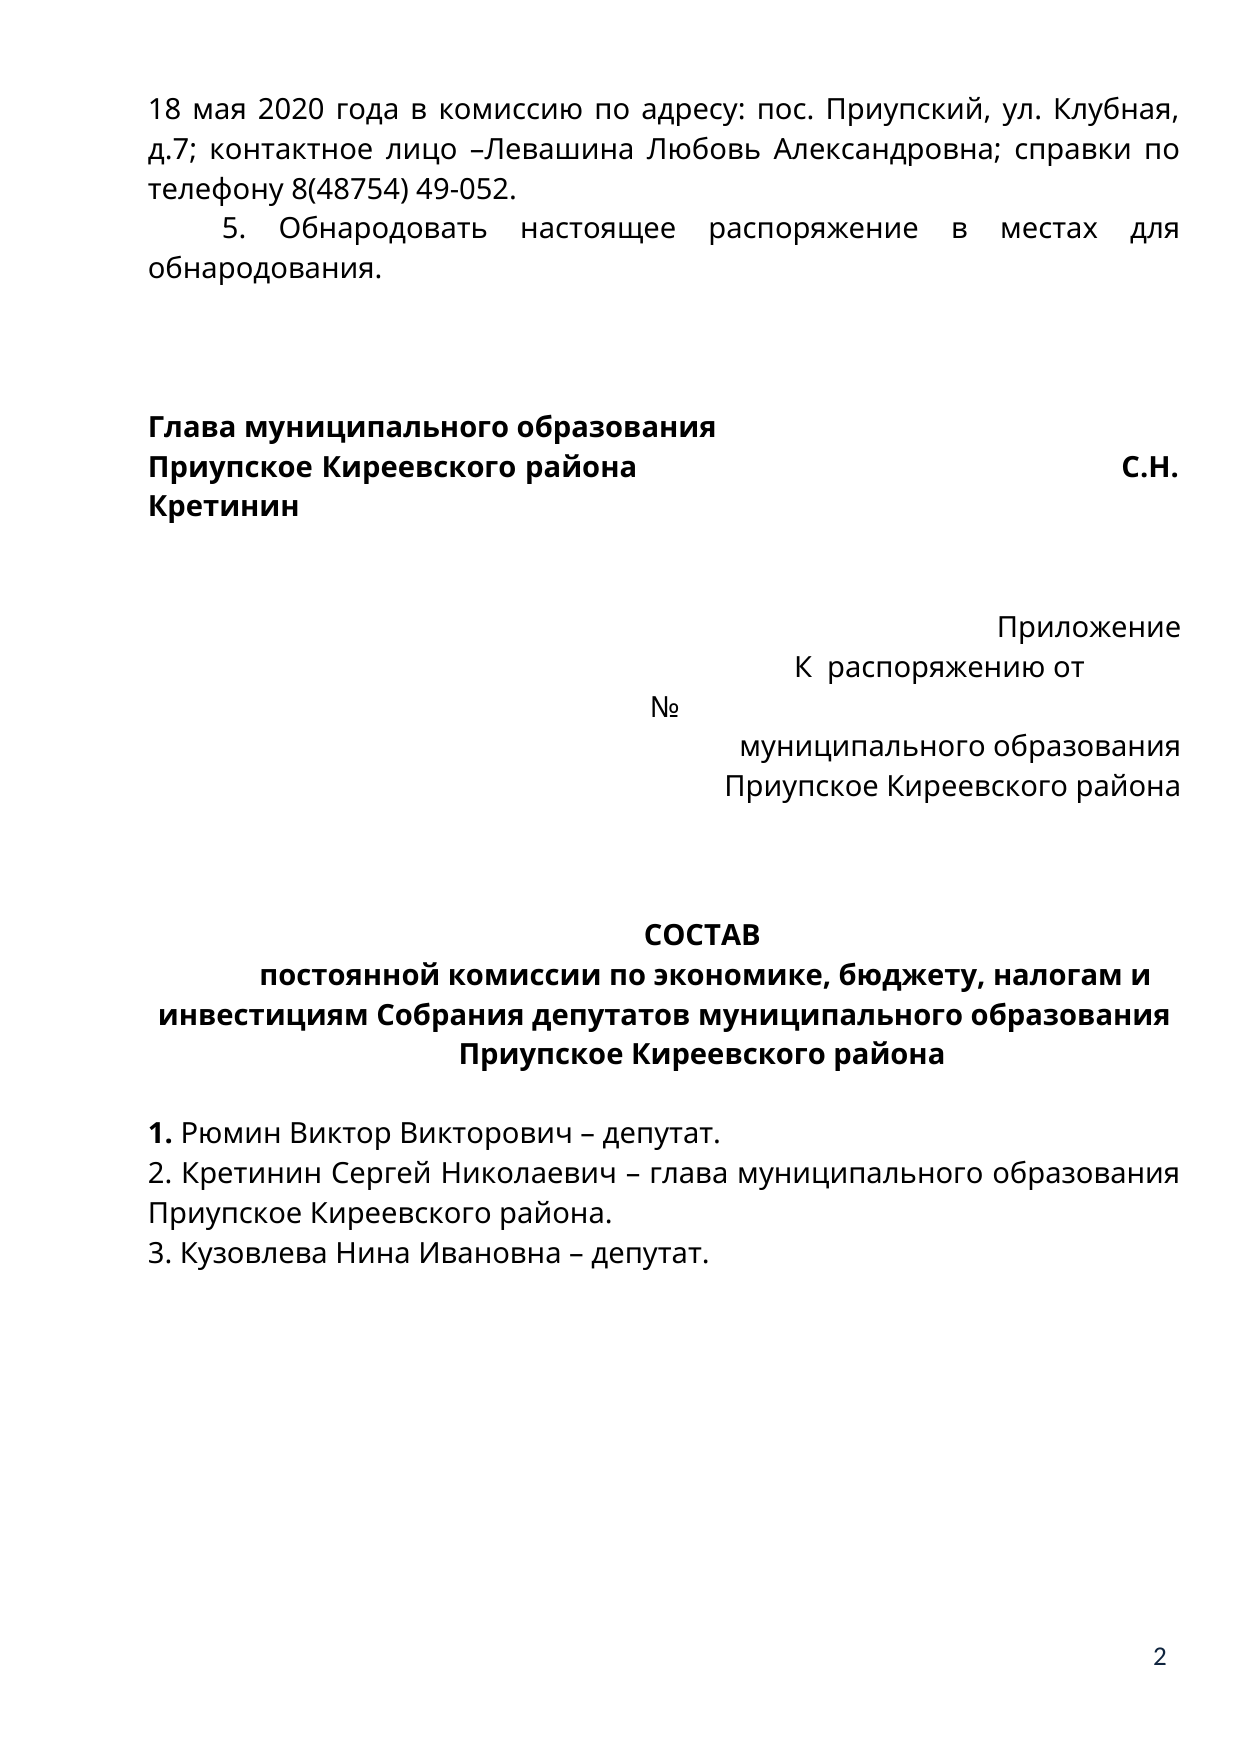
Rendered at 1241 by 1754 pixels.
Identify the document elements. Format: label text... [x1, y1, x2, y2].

text 3. Кузовлева Нина Ивановна – депутат. [148, 1232, 1181, 1272]
text постоянной комиссии по экономике, бюджету, налогам и инвестициям Собрания депутатов муниципального образования [148, 954, 1181, 1033]
text Приупское Киреевского района [148, 765, 1181, 805]
text К распоряжению от № [148, 646, 1181, 726]
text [148, 89, 1181, 208]
text муниципального образования [148, 726, 1181, 765]
text Приупское Киреевского района [148, 1033, 1181, 1073]
text 1. Рюмин Виктор Викторович – депутат. [148, 1113, 1181, 1152]
text Глава муниципального образования [148, 406, 1181, 446]
text СОСТАВ [148, 914, 1181, 954]
text 2. Кретинин Сергей Николаевич – глава муниципального образования Приупское Киреевского района. [148, 1152, 1181, 1232]
text 5. Обнародовать настоящее распоряжение в местах для обнародования. [148, 208, 1181, 287]
text Приложение [148, 607, 1181, 646]
text Приупское Киреевского района С.Н. Кретинин [148, 446, 1181, 525]
